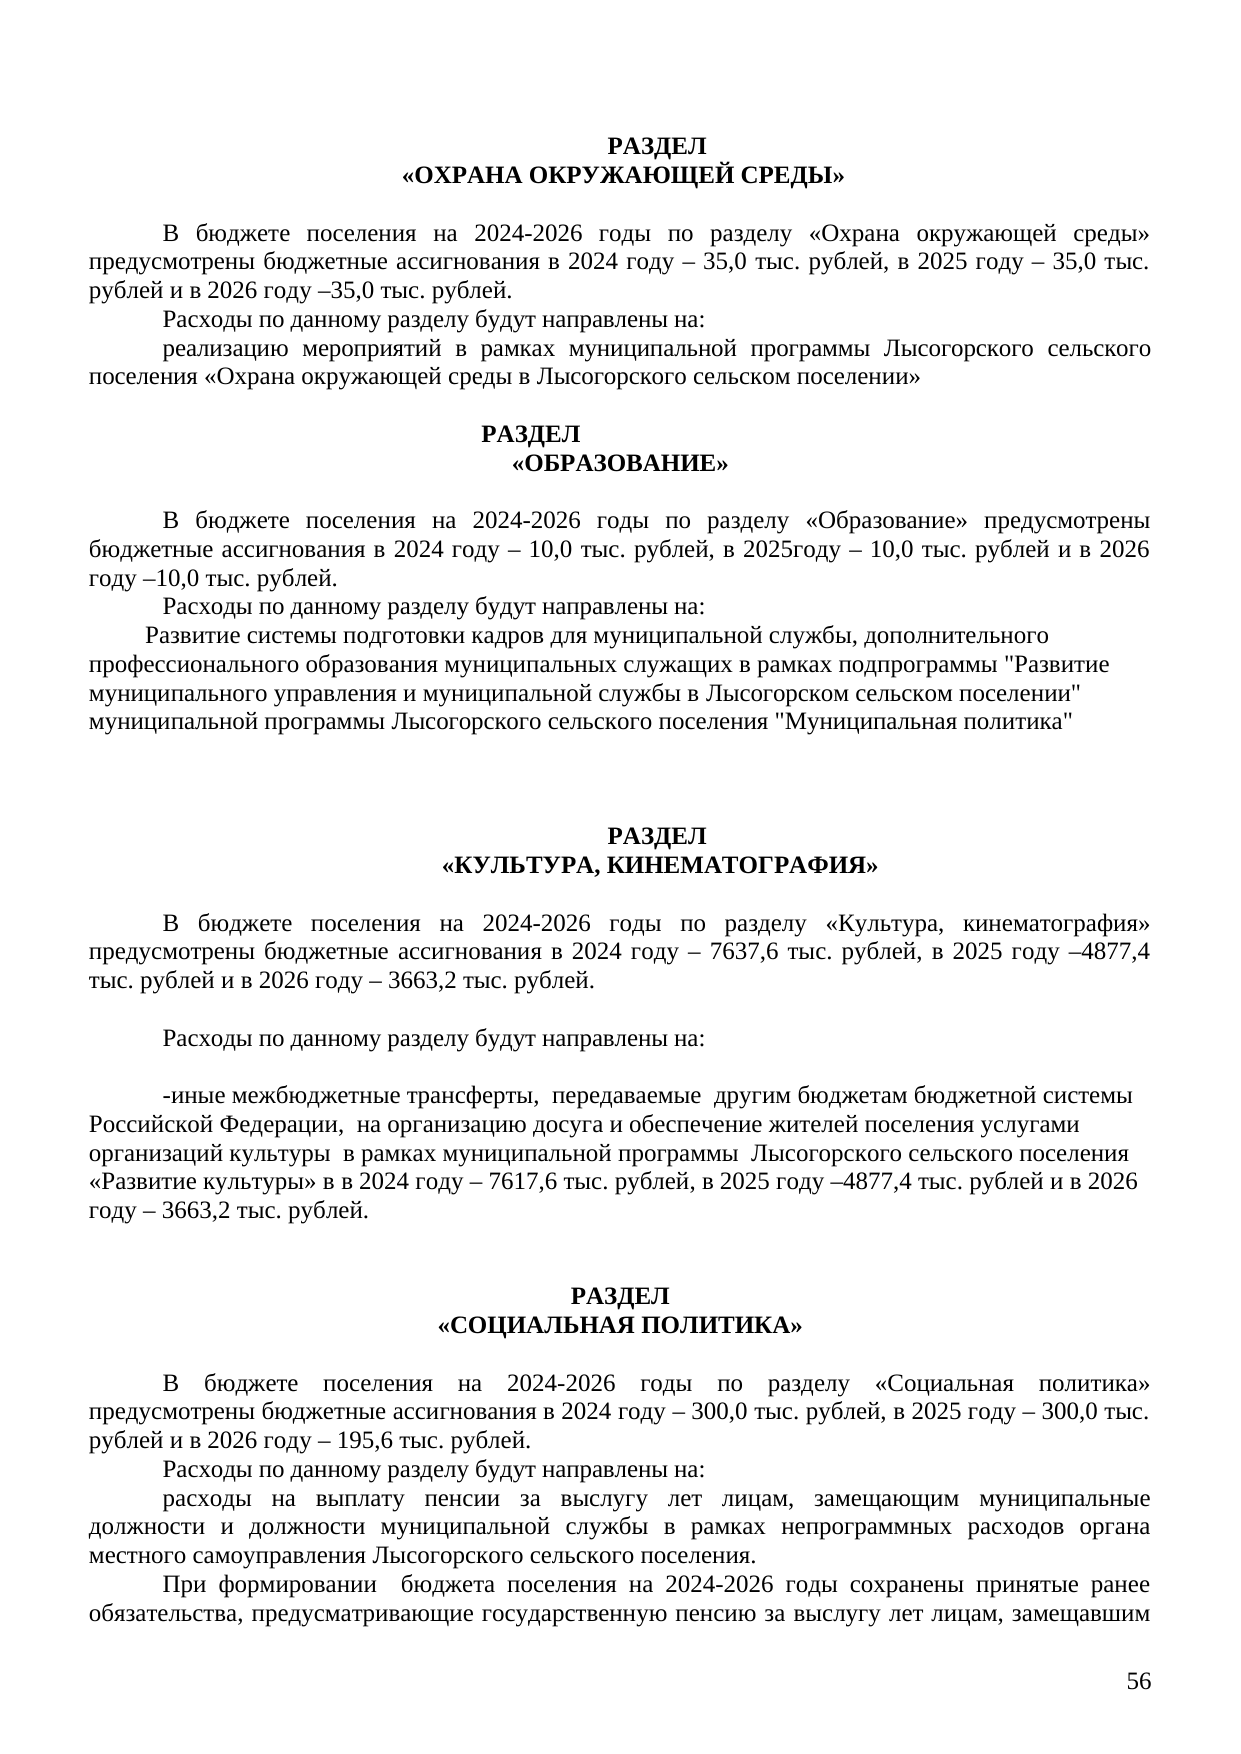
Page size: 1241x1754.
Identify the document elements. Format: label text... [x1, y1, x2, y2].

text В бюджете поселения на 2024-2026 годы по разделу «Культура, кинематография» предусмотрены бюджетные ассигнования в 2024 году – 7637,6 тыс. рублей, в 2025 году –4877,4 тыс. рублей и в 2026 году – 3663,2 тыс. рублей. [89, 908, 1152, 994]
text Развитие системы подготовки кадров для муниципальной службы, дополнительного профессионального образования муниципальных служащих в рамках подпрограммы "Развитие муниципального управления и муниципальной службы в Лысогорском сельском поселении" муниципальной программы Лысогорского сельского поселения "Муниципальная политика" [89, 620, 1152, 735]
text РАЗДЕЛ [89, 419, 1152, 448]
text РАЗДЕЛ [89, 821, 1152, 850]
text расходы на выплату пенсии за выслугу лет лицам, замещающим муниципальные должности и должности муниципальной службы в рамках непрограммных расходов органа местного самоуправления Лысогорского сельского поселения. [89, 1483, 1152, 1569]
text Расходы по данному разделу будут направлены на: [89, 591, 1152, 620]
text «ОХРАНА ОКРУЖАЮЩЕЙ СРЕДЫ» [89, 160, 1152, 189]
text Расходы по данному разделу будут направлены на: [89, 304, 1152, 333]
text реализацию мероприятий в рамках муниципальной программы Лысогорского сельского поселения «Охрана окружающей среды в Лысогорского сельском поселении» [89, 333, 1152, 390]
text В бюджете поселения на 2024-2026 годы по разделу «Охрана окружающей среды» предусмотрены бюджетные ассигнования в 2024 году – 35,0 тыс. рублей, в 2025 году – 35,0 тыс. рублей и в 2026 году –35,0 тыс. рублей. [89, 218, 1152, 304]
text «КУЛЬТУРА, КИНЕМАТОГРАФИЯ» [89, 850, 1152, 879]
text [89, 1569, 1152, 1626]
text РАЗДЕЛ [89, 1281, 1152, 1310]
text РАЗДЕЛ [89, 131, 1152, 160]
text Расходы по данному разделу будут направлены на: [89, 1023, 1152, 1051]
text В бюджете поселения на 2024-2026 годы по разделу «Социальная политика» предусмотрены бюджетные ассигнования в 2024 году – 300,0 тыс. рублей, в 2025 году – 300,0 тыс. рублей и в 2026 году – 195,6 тыс. рублей. [89, 1368, 1152, 1454]
text «ОБРАЗОВАНИЕ» [89, 448, 1152, 476]
text «СОЦИАЛЬНАЯ ПОЛИТИКА» [89, 1310, 1152, 1339]
text -иные межбюджетные трансферты, передаваемые другим бюджетам бюджетной системы Российской Федерации, на организацию досуга и обеспечение жителей поселения услугами организаций культуры в рамках муниципальной программы Лысогорского сельского поселения «Развитие культуры» в в 2024 году – 7617,6 тыс. рублей, в 2025 году –4877,4 тыс. рублей и в 2026 году – 3663,2 тыс. рублей. [89, 1080, 1152, 1224]
text Расходы по данному разделу будут направлены на: [89, 1454, 1152, 1483]
text В бюджете поселения на 2024-2026 годы по разделу «Образование» предусмотрены бюджетные ассигнования в 2024 году – 10,0 тыс. рублей, в 2025году – 10,0 тыс. рублей и в 2026 году –10,0 тыс. рублей. [89, 505, 1152, 591]
